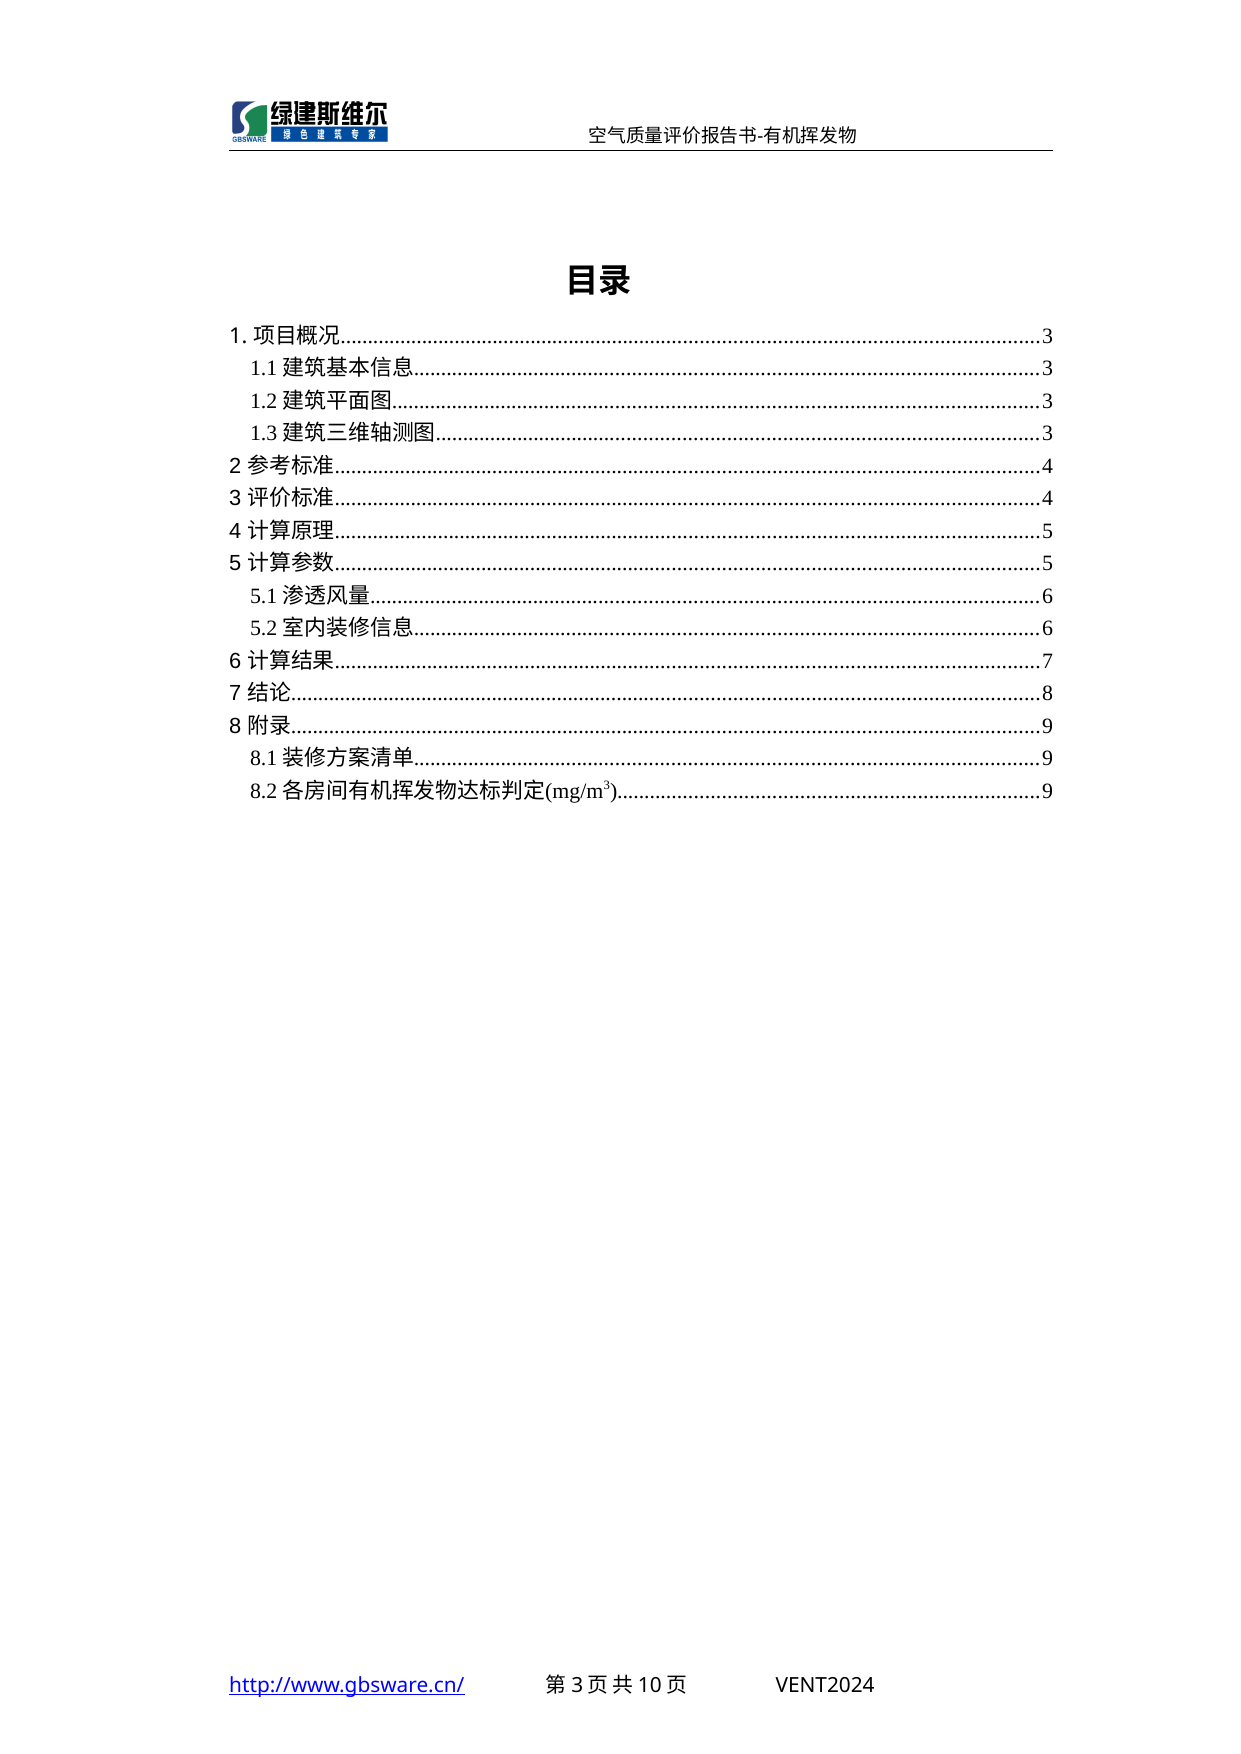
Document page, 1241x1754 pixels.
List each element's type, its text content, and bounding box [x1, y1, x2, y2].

text 3 评价标准 4 [229, 480, 1053, 512]
text 4 计算原理 5 [229, 512, 1053, 545]
text 1.3 建筑三维轴测图 3 [250, 415, 1053, 447]
text 5.2 室内装修信息 6 [250, 610, 1053, 642]
text 8.2 各房间有机挥发物达标判定(mg/m3) 9 [250, 772, 1053, 805]
text 5.1 渗透风量 6 [250, 577, 1053, 610]
text 8.1 装修方案清单 9 [250, 740, 1053, 772]
text 2 参考标准 4 [229, 447, 1053, 480]
text 7 结论 8 [229, 675, 1053, 707]
picture [228, 101, 389, 143]
text 1. 项目概况 3 [229, 317, 1053, 350]
subtitle 目录 [229, 245, 967, 310]
text 1.1 建筑基本信息 3 [250, 350, 1053, 382]
text 6 计算结果 7 [229, 642, 1053, 675]
text 5 计算参数 5 [229, 545, 1053, 577]
text 1.2 建筑平面图 3 [250, 382, 1053, 415]
text 8 附录 9 [229, 707, 1053, 740]
